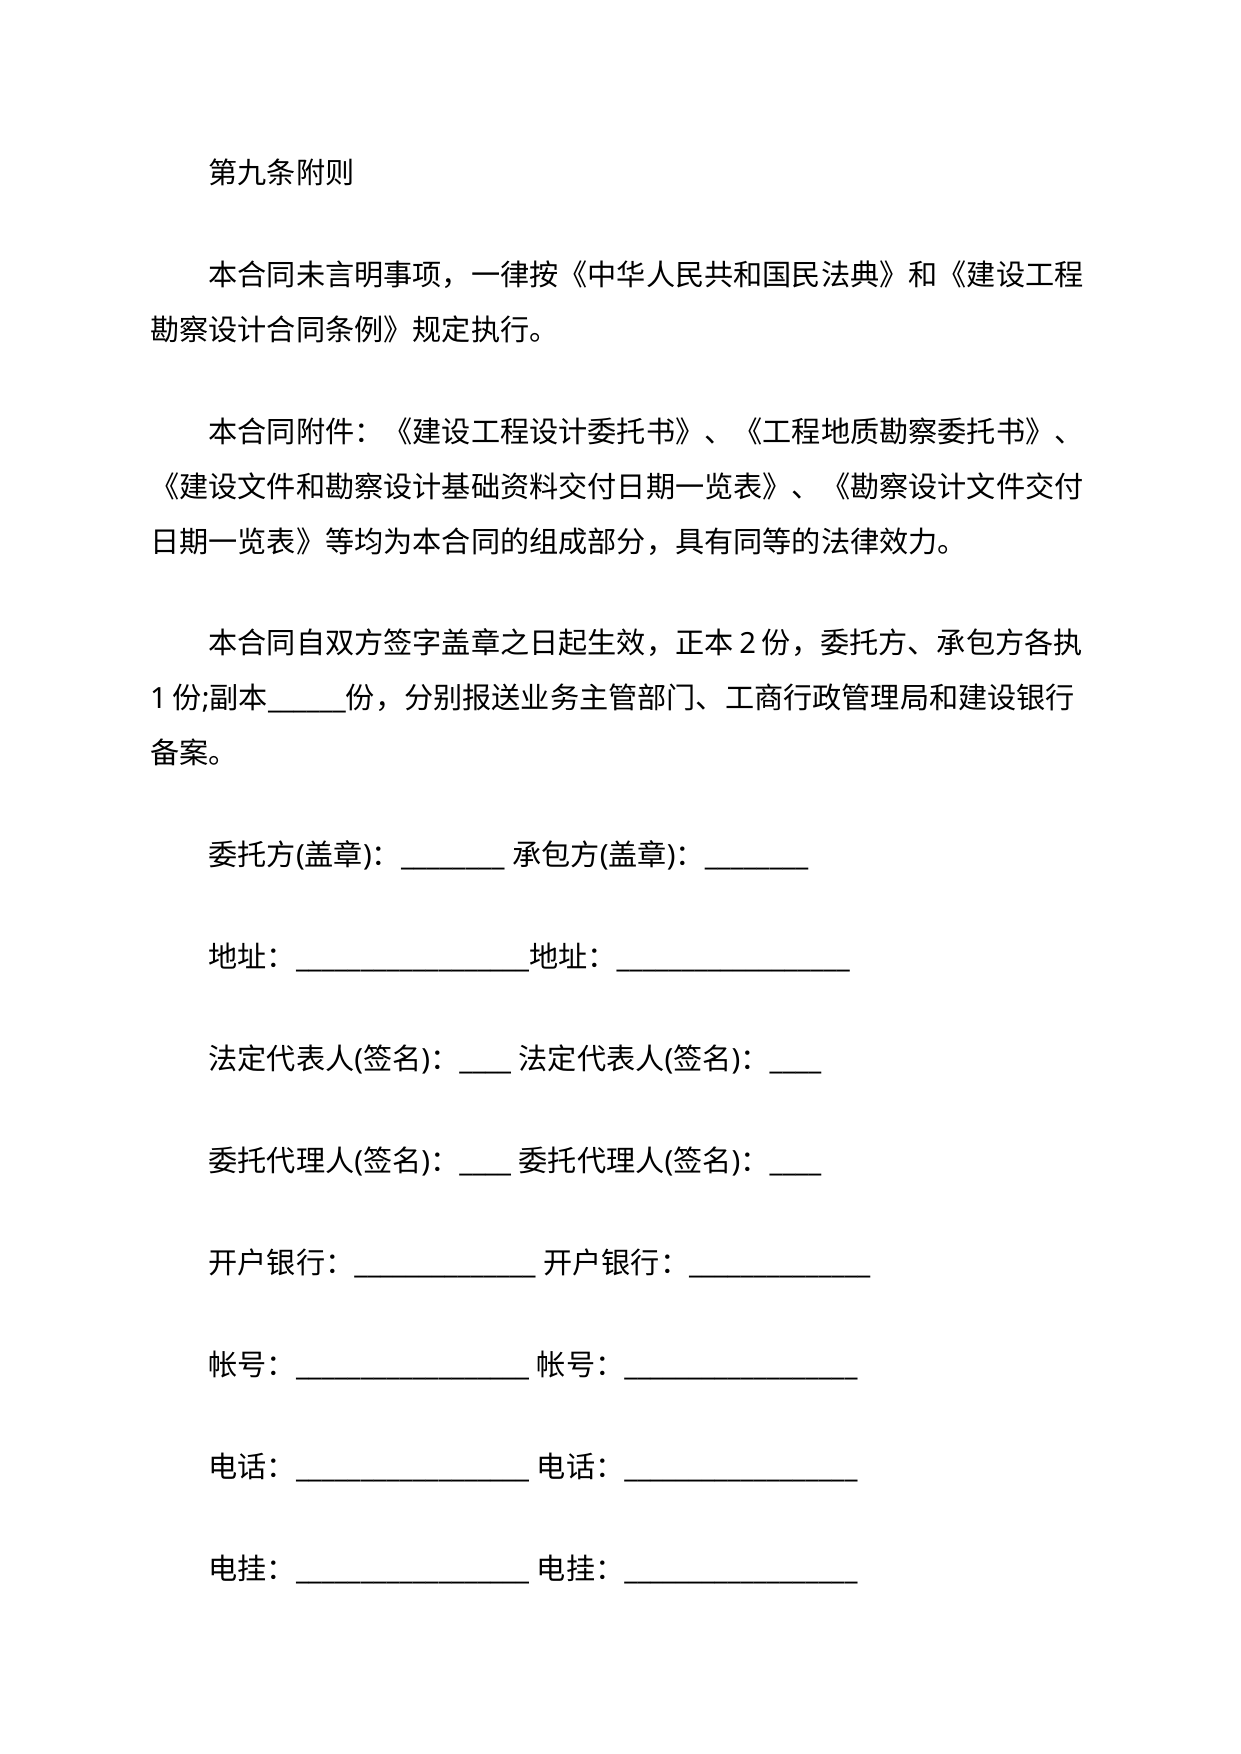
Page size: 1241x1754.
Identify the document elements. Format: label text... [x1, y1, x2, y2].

text 本合同未言明事项，一律按《中华人民共和国民法典》和《建设工程勘察设计合同条例》规定执行。 [150, 252, 1090, 349]
text 委托代理人(签名)：____ 委托代理人(签名)：____ [150, 1138, 1090, 1180]
text 开户银行：______________ 开户银行：______________ [150, 1240, 1090, 1282]
text 委托方(盖章)：________ 承包方(盖章)：________ [150, 832, 1090, 874]
text 帐号：__________________ 帐号：__________________ [150, 1342, 1090, 1384]
text 法定代表人(签名)：____ 法定代表人(签名)：____ [150, 1036, 1090, 1078]
text 本合同附件：《建设工程设计委托书》、《工程地质勘察委托书》、《建设文件和勘察设计基础资料交付日期一览表》、《勘察设计文件交付日期一览表》等均为本合同的组成部分，具有同等的法律效力。 [150, 408, 1090, 561]
text 地址：__________________地址：__________________ [150, 934, 1090, 976]
text 电话：__________________ 电话：__________________ [150, 1444, 1090, 1486]
text 电挂：__________________ 电挂：__________________ [150, 1546, 1090, 1588]
text 第九条附则 [150, 150, 1090, 192]
text 本合同自双方签字盖章之日起生效，正本2份，委托方、承包方各执1份;副本______份，分别报送业务主管部门、工商行政管理局和建设银行备案。 [150, 620, 1090, 772]
